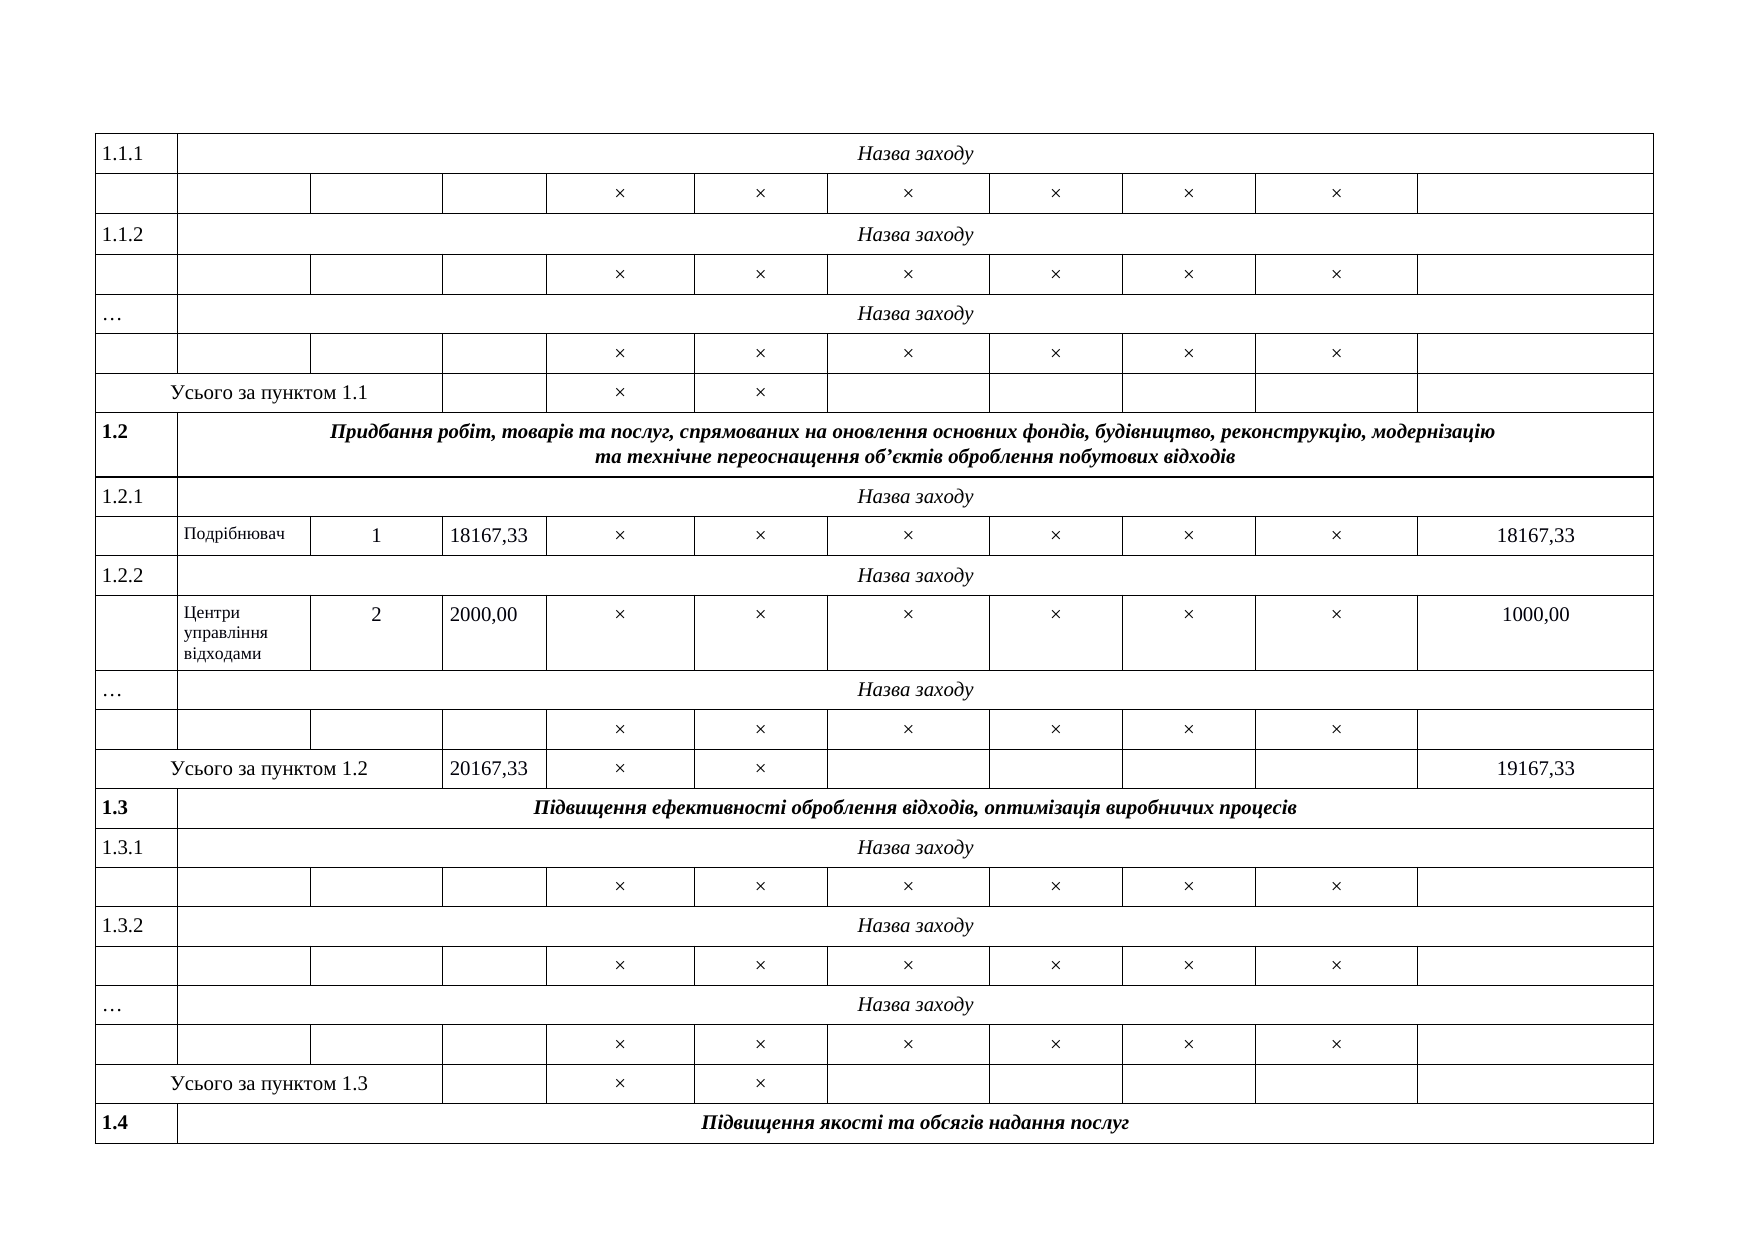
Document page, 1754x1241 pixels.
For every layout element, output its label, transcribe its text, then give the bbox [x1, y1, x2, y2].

table_cell Підвищення якості та обсягів надання послуг [178, 1104, 1653, 1142]
table_cell × [828, 174, 989, 213]
table_cell × [695, 174, 827, 213]
table_cell [311, 710, 442, 749]
table_cell [96, 868, 177, 906]
table_cell 1.2.1 [96, 478, 177, 516]
table_cell × [547, 517, 694, 555]
table_cell [311, 255, 442, 294]
table_cell [828, 1065, 989, 1103]
table_cell [1123, 374, 1255, 412]
table_cell 18167,33 [443, 517, 546, 555]
table_cell Підвищення ефективності оброблення відходів, оптимізація виробничих процесів [178, 789, 1653, 827]
table_cell × [1123, 334, 1255, 372]
table_cell [96, 255, 177, 294]
table_cell … [96, 295, 177, 333]
table_cell × [695, 374, 827, 412]
table_cell [311, 174, 442, 213]
table_cell Назва заходу [178, 214, 1653, 253]
table_cell [178, 710, 310, 749]
table_cell × [695, 750, 827, 788]
table_cell [990, 1065, 1122, 1103]
table_cell [178, 868, 310, 906]
table_cell [178, 334, 310, 372]
table_cell [1418, 868, 1653, 906]
table_cell Усього за пунктом 1.1 [96, 374, 442, 412]
table_cell Усього за пунктом 1.3 [96, 1065, 442, 1103]
table_cell Назва заходу [178, 907, 1653, 946]
table_cell [443, 334, 546, 372]
table_cell × [990, 710, 1122, 749]
table_cell 1.3 [96, 789, 177, 827]
table_cell × [1256, 174, 1417, 213]
table_cell [1418, 255, 1653, 294]
table_cell × [695, 334, 827, 372]
table_cell × [828, 1025, 989, 1064]
table_cell [311, 947, 442, 985]
table_cell × [547, 374, 694, 412]
table_cell × [695, 868, 827, 906]
table_cell 1.2 [96, 413, 177, 476]
table_cell [178, 174, 310, 213]
table_cell × [695, 1065, 827, 1103]
table_cell × [990, 868, 1122, 906]
table_cell × [547, 334, 694, 372]
table_cell × [828, 255, 989, 294]
table_cell [311, 334, 442, 372]
table_cell [96, 174, 177, 213]
table_cell [1418, 374, 1653, 412]
table_cell 18167,33 [1418, 517, 1653, 555]
table_cell Назва заходу [178, 295, 1653, 333]
table_cell × [547, 1065, 694, 1103]
table_cell 2 [311, 596, 442, 670]
table_cell × [990, 517, 1122, 555]
table_cell × [1123, 868, 1255, 906]
table_cell × [547, 947, 694, 985]
table_cell [311, 1025, 442, 1064]
table_cell [96, 1025, 177, 1064]
table_cell × [990, 596, 1122, 670]
table_cell [443, 374, 546, 412]
table_cell [1123, 1065, 1255, 1103]
table_cell [1123, 750, 1255, 788]
table_cell [311, 868, 442, 906]
table_cell × [1256, 255, 1417, 294]
table_cell 19167,33 [1418, 750, 1653, 788]
table_cell [96, 334, 177, 372]
table_cell Назва заходу [178, 556, 1653, 594]
table_cell [1418, 174, 1653, 213]
table_cell [1418, 1025, 1653, 1064]
table_cell Придбання робіт, товарів та послуг, спрямованих на оновлення основних фондів, будівництво, реконструкцію, модернізацію та технічне переоснащення об’єктів оброблення побутових відходів [178, 413, 1653, 476]
table_cell × [1123, 1025, 1255, 1064]
table_cell Центри управління відходами [178, 596, 310, 670]
table_cell 20167,33 [443, 750, 546, 788]
table_cell [1418, 710, 1653, 749]
table_cell × [547, 868, 694, 906]
table_cell [443, 1025, 546, 1064]
table_cell × [990, 334, 1122, 372]
table_cell × [1256, 334, 1417, 372]
table_cell [1418, 334, 1653, 372]
table_cell [178, 255, 310, 294]
table_cell 1.3.2 [96, 907, 177, 946]
table_cell × [1123, 255, 1255, 294]
table_cell Назва заходу [178, 134, 1653, 173]
table_cell × [1123, 517, 1255, 555]
table_cell Назва заходу [178, 829, 1653, 867]
table_cell × [547, 174, 694, 213]
table_cell × [990, 174, 1122, 213]
table_cell × [547, 596, 694, 670]
table_cell Назва заходу [178, 478, 1653, 516]
table_cell × [1256, 517, 1417, 555]
table_cell × [1256, 710, 1417, 749]
table_cell × [828, 868, 989, 906]
table_cell × [828, 596, 989, 670]
table_cell [990, 374, 1122, 412]
table_cell × [695, 710, 827, 749]
table_cell [828, 374, 989, 412]
table_cell [443, 710, 546, 749]
table_cell [443, 255, 546, 294]
table_cell × [1123, 174, 1255, 213]
table_cell [96, 710, 177, 749]
table_cell [828, 750, 989, 788]
table_cell × [695, 596, 827, 670]
table_cell [96, 517, 177, 555]
table_cell Назва заходу [178, 986, 1653, 1024]
table_cell [443, 947, 546, 985]
table_cell [443, 174, 546, 213]
table_cell × [1256, 1025, 1417, 1064]
table_cell 1.4 [96, 1104, 177, 1142]
table_cell × [695, 947, 827, 985]
table_cell × [990, 255, 1122, 294]
table_cell [443, 1065, 546, 1103]
table_cell × [1123, 710, 1255, 749]
table_cell × [828, 710, 989, 749]
table_cell 1000,00 [1418, 596, 1653, 670]
table_cell × [1256, 868, 1417, 906]
table_cell [990, 750, 1122, 788]
table_cell × [828, 334, 989, 372]
table_cell × [1123, 596, 1255, 670]
table_cell [1418, 947, 1653, 985]
table_cell [1418, 1065, 1653, 1103]
table_cell × [547, 710, 694, 749]
table_cell Подрібнювач [178, 517, 310, 555]
table_cell 1.2.2 [96, 556, 177, 594]
table_cell 2000,00 [443, 596, 546, 670]
table_cell [96, 596, 177, 670]
table_cell × [1256, 947, 1417, 985]
table_cell … [96, 671, 177, 709]
table_cell × [695, 255, 827, 294]
table_cell [1256, 750, 1417, 788]
table_cell × [547, 1025, 694, 1064]
table_cell [1256, 1065, 1417, 1103]
table_cell × [1123, 947, 1255, 985]
table_cell × [828, 517, 989, 555]
table_cell [178, 1025, 310, 1064]
table_cell 1.1.2 [96, 214, 177, 253]
table_cell 1.3.1 [96, 829, 177, 867]
table_cell × [828, 947, 989, 985]
table_cell 1 [311, 517, 442, 555]
table_cell × [547, 255, 694, 294]
table_cell [443, 868, 546, 906]
table_cell × [990, 947, 1122, 985]
table_cell × [695, 517, 827, 555]
table_cell [96, 947, 177, 985]
table_cell × [1256, 596, 1417, 670]
table_cell [178, 947, 310, 985]
table_cell × [547, 750, 694, 788]
table_cell 1.1.1 [96, 134, 177, 173]
table_cell Назва заходу [178, 671, 1653, 709]
table_cell × [990, 1025, 1122, 1064]
table_cell … [96, 986, 177, 1024]
table_cell Усього за пунктом 1.2 [96, 750, 442, 788]
table_cell [1256, 374, 1417, 412]
table_cell × [695, 1025, 827, 1064]
